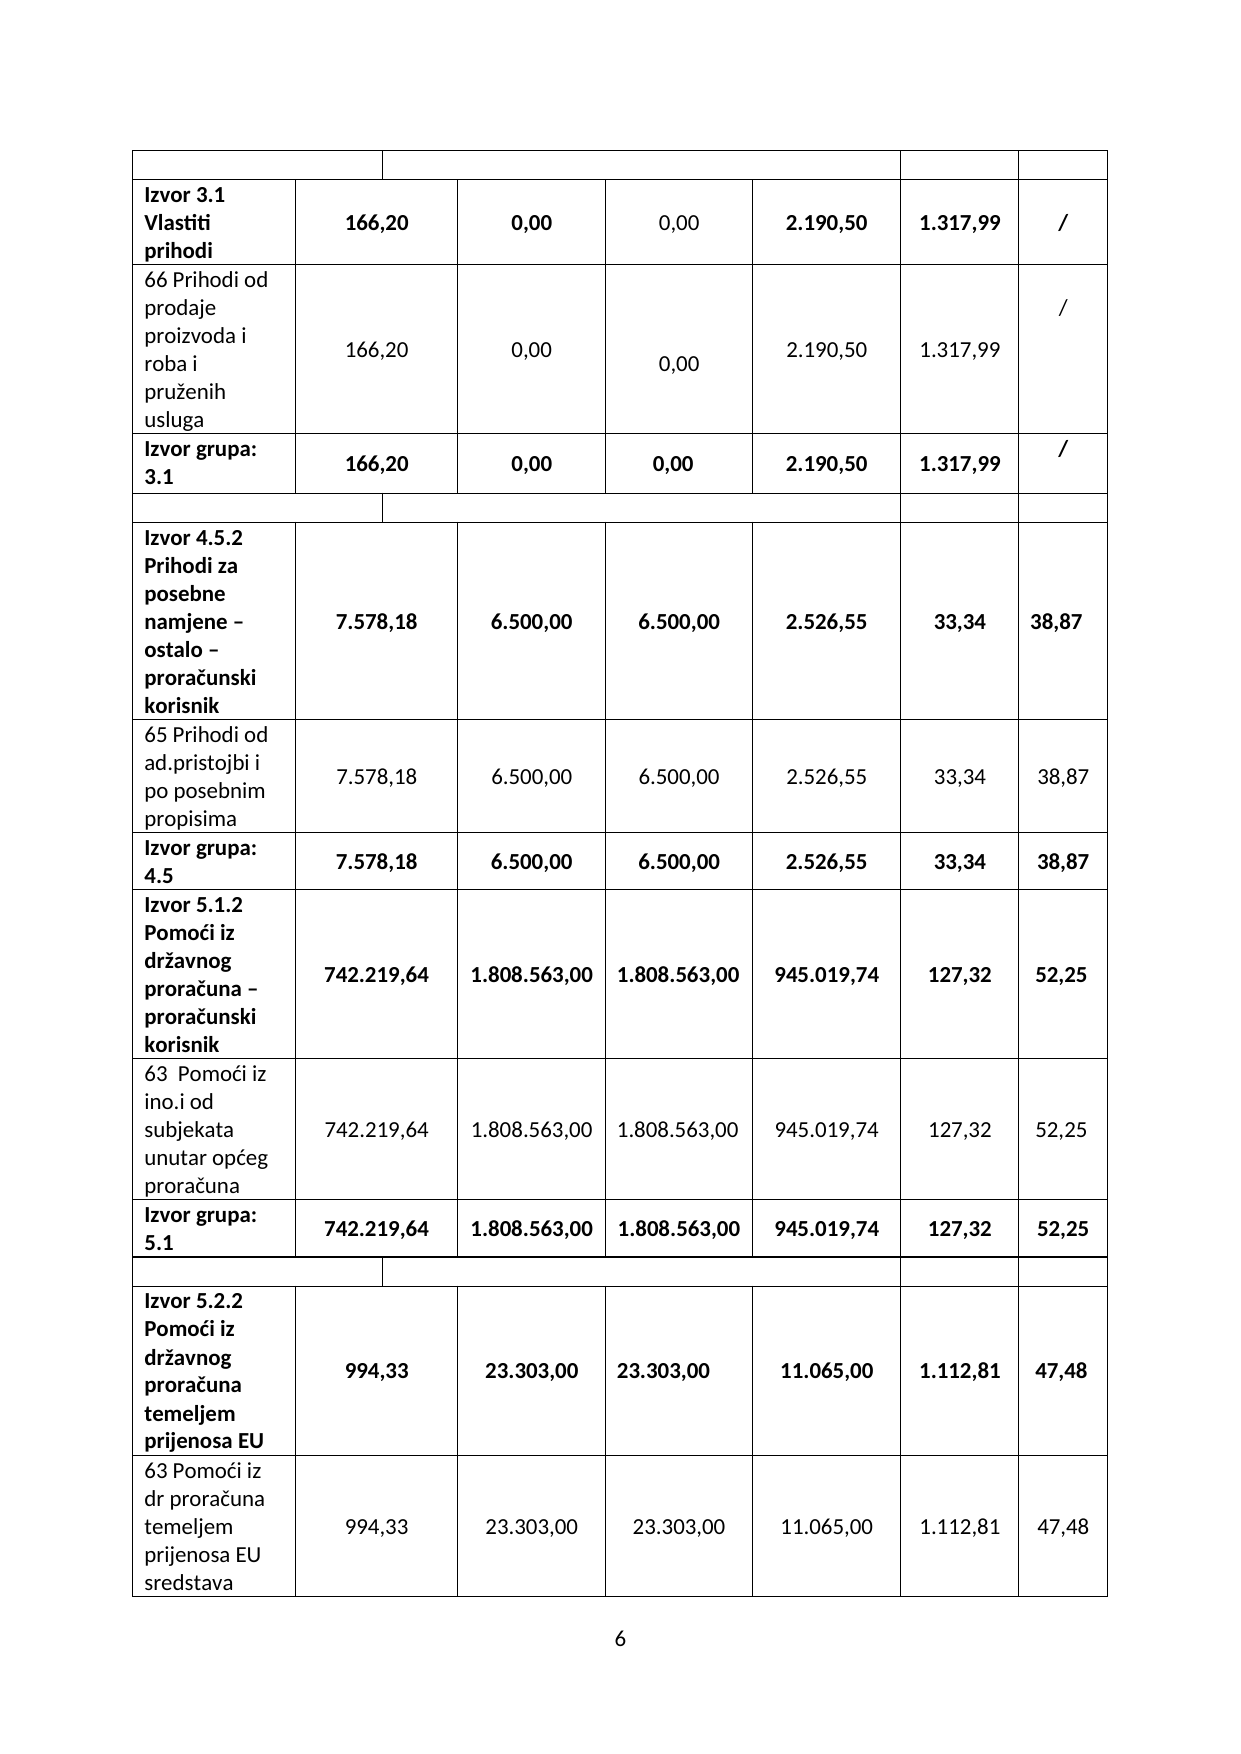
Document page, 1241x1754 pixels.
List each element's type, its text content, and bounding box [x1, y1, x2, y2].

table_cell 23.303,00 [606, 1287, 752, 1455]
table_cell 1.808.563,00 [606, 1200, 752, 1256]
table_cell 6.500,00 [606, 523, 752, 719]
table_cell 38,87 [1019, 720, 1107, 832]
table_cell 2.190,50 [753, 265, 900, 433]
table_cell [133, 151, 382, 179]
table_cell 38,87 [1019, 833, 1107, 889]
table_cell 1.808.563,00 [606, 1059, 752, 1199]
table_cell 6.500,00 [606, 833, 752, 889]
table_cell 7.578,18 [296, 720, 457, 832]
table_cell 7.578,18 [296, 833, 457, 889]
table_cell 0,00 [606, 265, 752, 433]
table_cell 33,34 [901, 720, 1018, 832]
table_cell Izvor 5.1.2 Pomoći iz državnog proračuna – proračunski korisnik [133, 890, 295, 1058]
table_cell Izvor 4.5.2 Prihodi za posebne namjene – ostalo – proračunski korisnik [133, 523, 295, 719]
table_cell 66 Prihodi od prodaje proizvoda i roba i pruženih usluga [133, 265, 295, 433]
table_cell 166,20 [296, 180, 457, 264]
table_cell 0,00 [606, 180, 752, 264]
table_cell 23.303,00 [606, 1456, 752, 1596]
table_cell [901, 1258, 1018, 1286]
table_cell [383, 151, 900, 179]
table_cell 945.019,74 [753, 1200, 900, 1256]
table_cell [901, 494, 1018, 522]
table_cell [133, 494, 382, 522]
table_cell 1.112,81 [901, 1287, 1018, 1455]
table_cell 2.526,55 [753, 833, 900, 889]
table_cell 1.808.563,00 [458, 890, 605, 1058]
table_cell 6.500,00 [458, 523, 605, 719]
table_cell [383, 1258, 900, 1286]
table_cell 1.317,99 [901, 434, 1018, 493]
table_cell 65 Prihodi od ad.pristojbi i po posebnim propisima [133, 720, 295, 832]
table_cell Izvor grupa: 3.1 [133, 434, 295, 493]
table_cell Izvor 5.2.2 Pomoći iz državnog proračuna temeljem prijenosa EU [133, 1287, 295, 1455]
table_cell 2.526,55 [753, 523, 900, 719]
table_cell 127,32 [901, 1059, 1018, 1199]
table_cell [1019, 151, 1107, 179]
table_cell 11.065,00 [753, 1287, 900, 1455]
table_cell 33,34 [901, 523, 1018, 719]
table_cell 47,48 [1019, 1287, 1107, 1455]
table_cell 1.808.563,00 [606, 890, 752, 1058]
table_cell [1019, 1258, 1107, 1286]
table_cell [383, 494, 900, 522]
table_cell [133, 1258, 382, 1286]
table_cell / [1019, 434, 1107, 493]
table_cell 994,33 [296, 1287, 457, 1455]
table_cell 1.112,81 [901, 1456, 1018, 1596]
table_cell 7.578,18 [296, 523, 457, 719]
table_cell 52,25 [1019, 890, 1107, 1058]
table_cell 23.303,00 [458, 1287, 605, 1455]
table_cell 742.219,64 [296, 1200, 457, 1256]
table_cell 945.019,74 [753, 1059, 900, 1199]
table_cell 2.190,50 [753, 434, 900, 493]
table_cell [1019, 494, 1107, 522]
table_cell 166,20 [296, 434, 457, 493]
table_cell 0,00 [458, 265, 605, 433]
table_cell 742.219,64 [296, 890, 457, 1058]
table_cell 1.317,99 [901, 180, 1018, 264]
table_cell Izvor 3.1 Vlastiti prihodi [133, 180, 295, 264]
table_cell 1.317,99 [901, 265, 1018, 433]
table_cell 6.500,00 [458, 833, 605, 889]
table_cell 0,00 [606, 434, 752, 493]
table_cell 6.500,00 [606, 720, 752, 832]
table_cell 63 Pomoći iz dr proračuna temeljem prijenosa EU sredstava [133, 1456, 295, 1596]
table_cell 2.190,50 [753, 180, 900, 264]
table_cell [901, 151, 1018, 179]
table_cell Izvor grupa: 4.5 [133, 833, 295, 889]
table_cell 0,00 [458, 180, 605, 264]
table_cell 166,20 [296, 265, 457, 433]
table_cell 23.303,00 [458, 1456, 605, 1596]
table_cell 47,48 [1019, 1456, 1107, 1596]
table_cell 1.808.563,00 [458, 1200, 605, 1256]
table_cell 38,87 [1019, 523, 1107, 719]
table_cell 52,25 [1019, 1059, 1107, 1199]
table_cell Izvor grupa: 5.1 [133, 1200, 295, 1256]
table_cell 742.219,64 [296, 1059, 457, 1199]
table_cell 11.065,00 [753, 1456, 900, 1596]
table_cell 945.019,74 [753, 890, 900, 1058]
table_cell 6.500,00 [458, 720, 605, 832]
table_cell 1.808.563,00 [458, 1059, 605, 1199]
table_cell / [1019, 265, 1107, 433]
table_cell 994,33 [296, 1456, 457, 1596]
table_cell 33,34 [901, 833, 1018, 889]
table_cell / [1019, 180, 1107, 264]
table_cell 2.526,55 [753, 720, 900, 832]
table_cell 0,00 [458, 434, 605, 493]
table_cell 127,32 [901, 890, 1018, 1058]
table_cell 63 Pomoći iz ino.i od subjekata unutar općeg proračuna [133, 1059, 295, 1199]
table_cell 127,32 [901, 1200, 1018, 1256]
table_cell 52,25 [1019, 1200, 1107, 1256]
